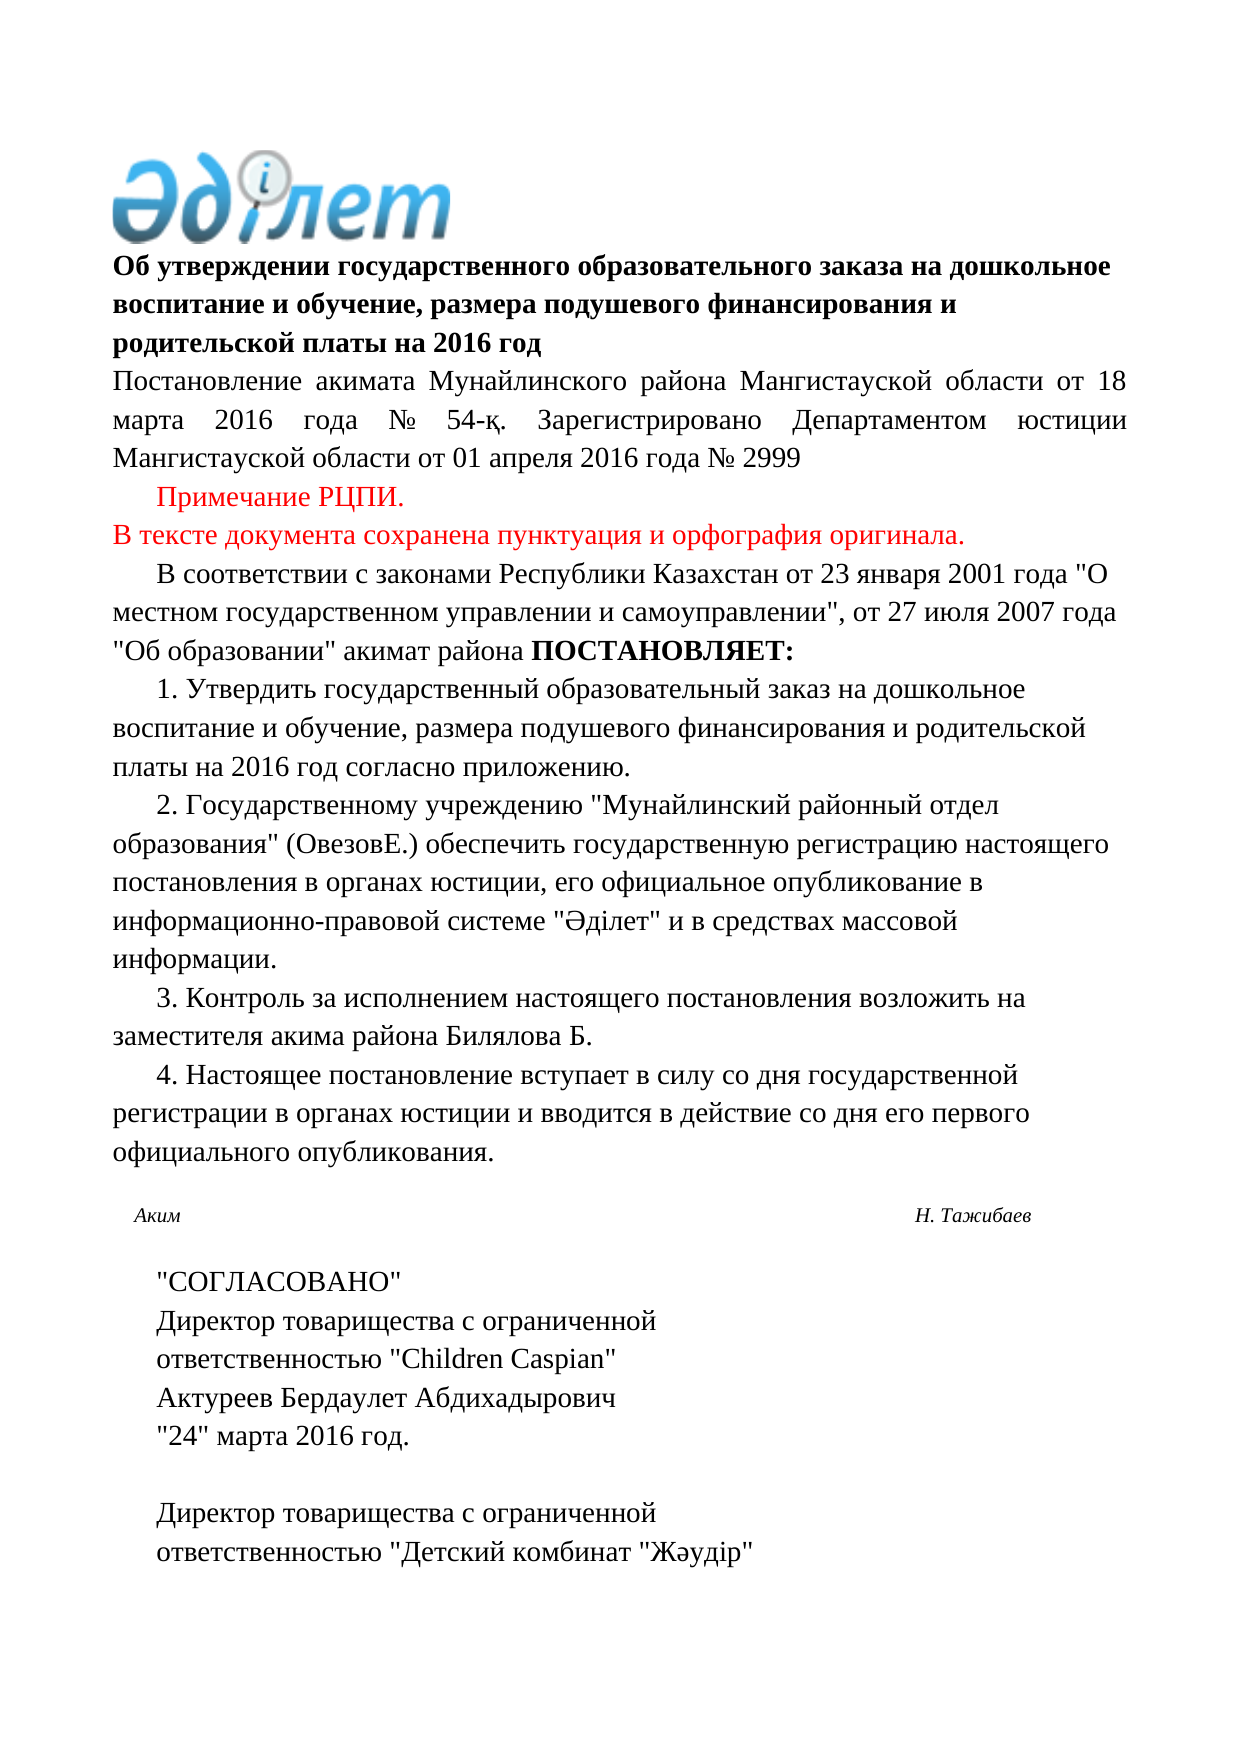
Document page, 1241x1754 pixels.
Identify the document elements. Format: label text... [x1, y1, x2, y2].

table_header Аким [101, 1202, 913, 1233]
text Об утверждении государственного образовательного заказа на дошкольное воспитание и обучение, размера подушевого финансирования и родительской платы на 2016 год [112, 248, 1128, 358]
picture [112, 150, 451, 244]
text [112, 1233, 1128, 1567]
text Постановление акимата Мунайлинского района Мангистауской области от 18 марта 2016 года № 54-қ. Зарегистрировано Департаментом юстиции Мангистауской области от 01 апреля 2016 года № 2999 [112, 363, 1128, 474]
text Примечание РЦПИ. В тексте документа сохранена пунктуация и орфография оригинала. В соответствии с законами Республики Казахстан от 23 января 2001 года "О местном государственном управлении и самоуправлении", от 27 июля 2007 года "Об образовании" акимат района ПОСТАНОВЛЯЕТ: 1. Утвердить государственный образовательный заказ на дошкольное воспитание и обучение, размера подушевого финансирования и родительской платы на 2016 год согласно приложению. 2. Государственному учреждению "Мунайлинский районный отдел образования" (ОвезовЕ.) обеспечить государственную регистрацию настоящего постановления в органах юстиции, его официальное опубликование в информационно-правовой системе "Әділет" и в средствах массовой информации. 3. Контроль за исполнением настоящего постановления возложить на заместителя акима района Билялова Б. 4. Настоящее постановление вступает в силу со дня государственной регистрации в органах юстиции и вводится в действие со дня его первого официального опубликования. [112, 479, 1128, 1198]
table_header Н. Тажибаев [913, 1202, 1240, 1233]
